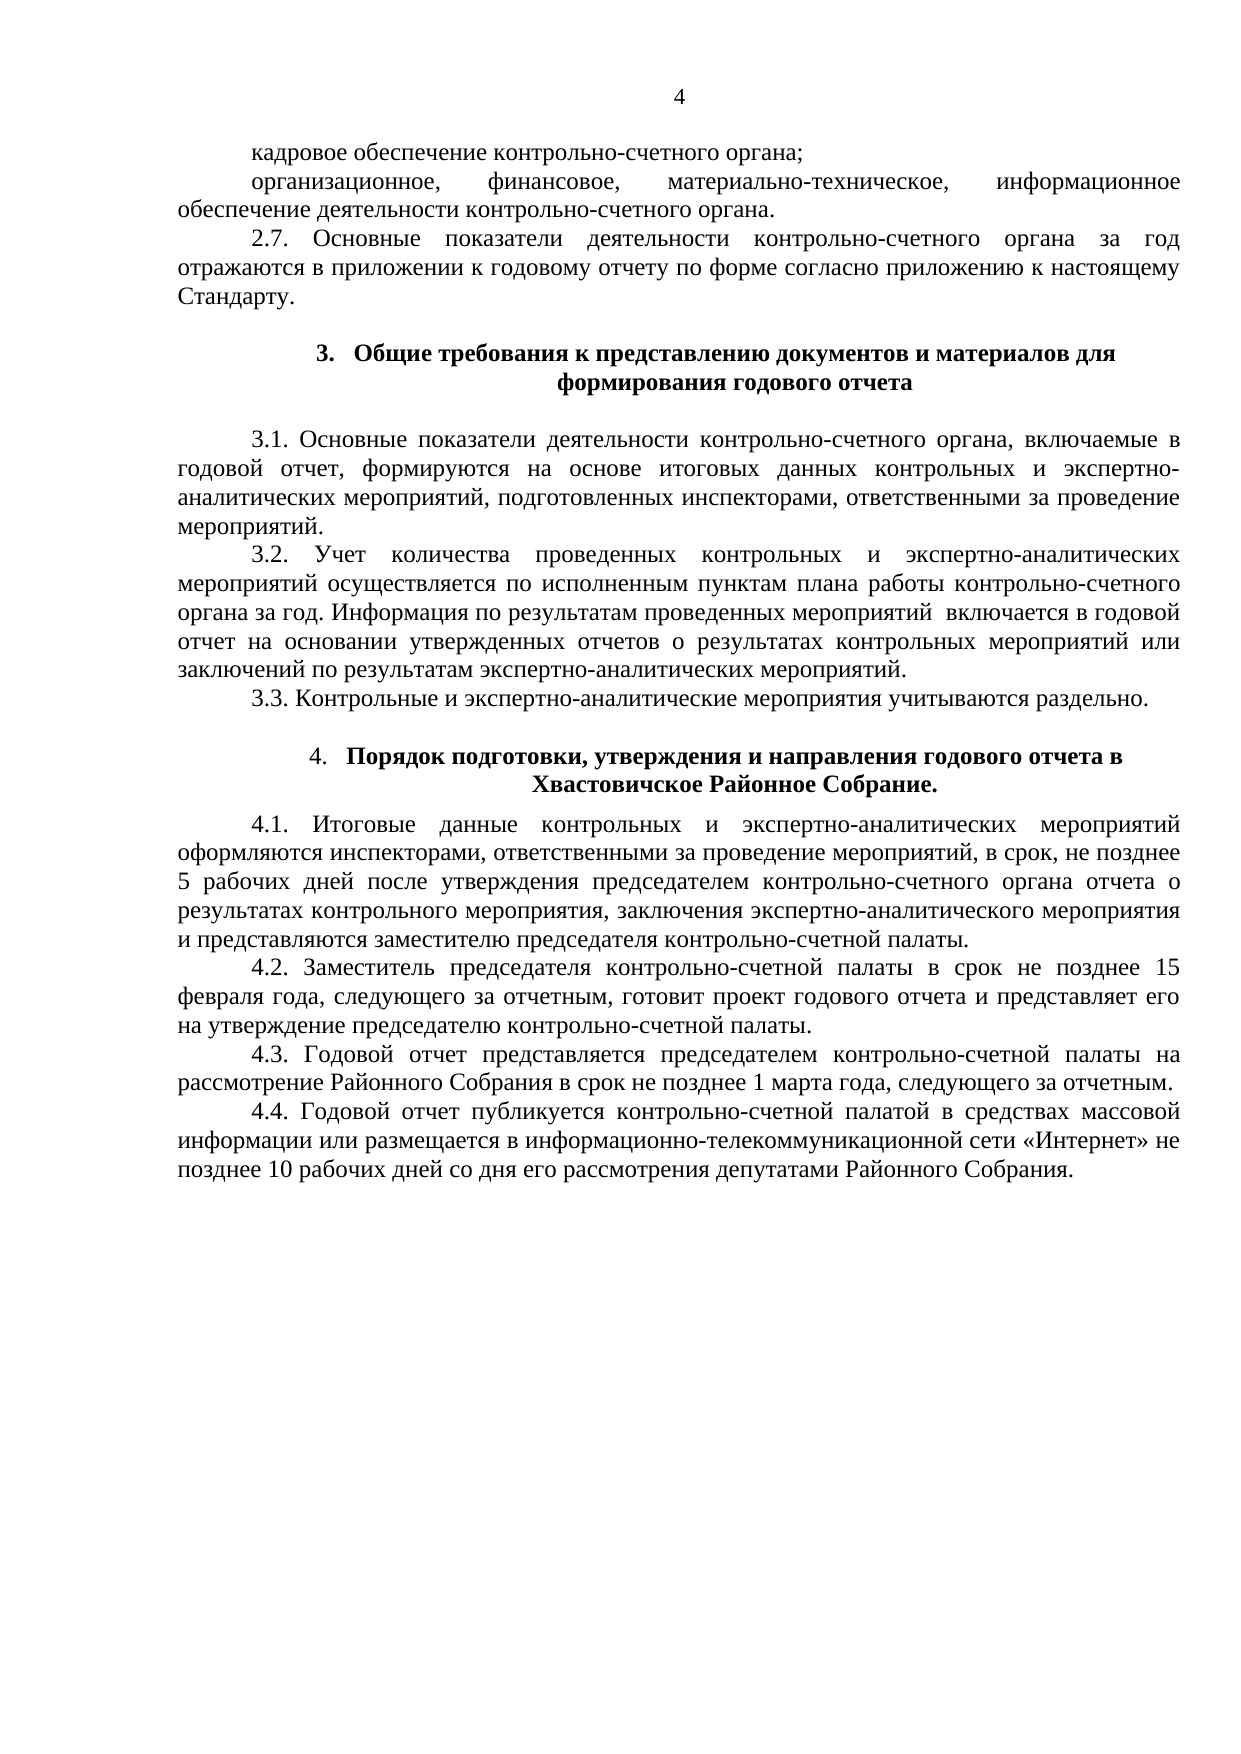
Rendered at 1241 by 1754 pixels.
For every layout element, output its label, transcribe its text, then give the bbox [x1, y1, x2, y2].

list Общие требования к представлению документов и материалов для формирования годового отчета [251, 338, 1181, 396]
text организационное, финансовое, материально-техническое, информационное обеспечение деятельности контрольно-счетного органа. [177, 166, 1181, 223]
text 3.1. Основные показатели деятельности контрольно-счетного органа, включаемые в годовой отчет, формируются на основе итоговых данных контрольных и экспертно-аналитических мероприятий, подготовленных инспекторами, ответственными за проведение мероприятий. [177, 424, 1181, 539]
text 3.2. Учет количества проведенных контрольных и экспертно-аналитических мероприятий осуществляется по исполненным пунктам плана работы контрольно-счетного органа за год. Информация по результатам проведенных мероприятий включается в годовой отчет на основании утвержденных отчетов о результатах контрольных мероприятий или заключений по результатам экспертно-аналитических мероприятий. [177, 539, 1181, 683]
text кадровое обеспечение контрольно-счетного органа; [177, 137, 1181, 166]
text 4.2. Заместитель председателя контрольно-счетной палаты в срок не позднее 15 февраля года, следующего за отчетным, готовит проект годового отчета и представляет его на утверждение председателю контрольно-счетной палаты. [177, 952, 1181, 1039]
text 2.7. Основные показатели деятельности контрольно-счетного органа за год отражаются в приложении к годовому отчету по форме согласно приложению к настоящему Стандарту. [177, 223, 1181, 309]
text 4.3. Годовой отчет представляется председателем контрольно-счетной палаты на рассмотрение Районного Собрания в срок не позднее 1 марта года, следующего за отчетным. [177, 1039, 1181, 1096]
text 4.4. Годовой отчет публикуется контрольно-счетной палатой в средствах массовой информации или размещается в информационно-телекоммуникационной сети «Интернет» не позднее 10 рабочих дней со дня его рассмотрения депутатами Районного Собрания. [177, 1096, 1181, 1182]
text 4.1. Итоговые данные контрольных и экспертно-аналитических мероприятий оформляются инспекторами, ответственными за проведение мероприятий, в срок, не позднее 5 рабочих дней после утверждения председателем контрольно-счетного органа отчета о результатах контрольного мероприятия, заключения экспертно-аналитического мероприятия и представляются заместителю председателя контрольно-счетной палаты. [177, 809, 1181, 952]
text 3.3. Контрольные и экспертно-аналитические мероприятия учитываются раздельно. [177, 683, 1181, 712]
list Порядок подготовки, утверждения и направления годового отчета в Хвастовичское Районное Собрание. [251, 741, 1181, 798]
